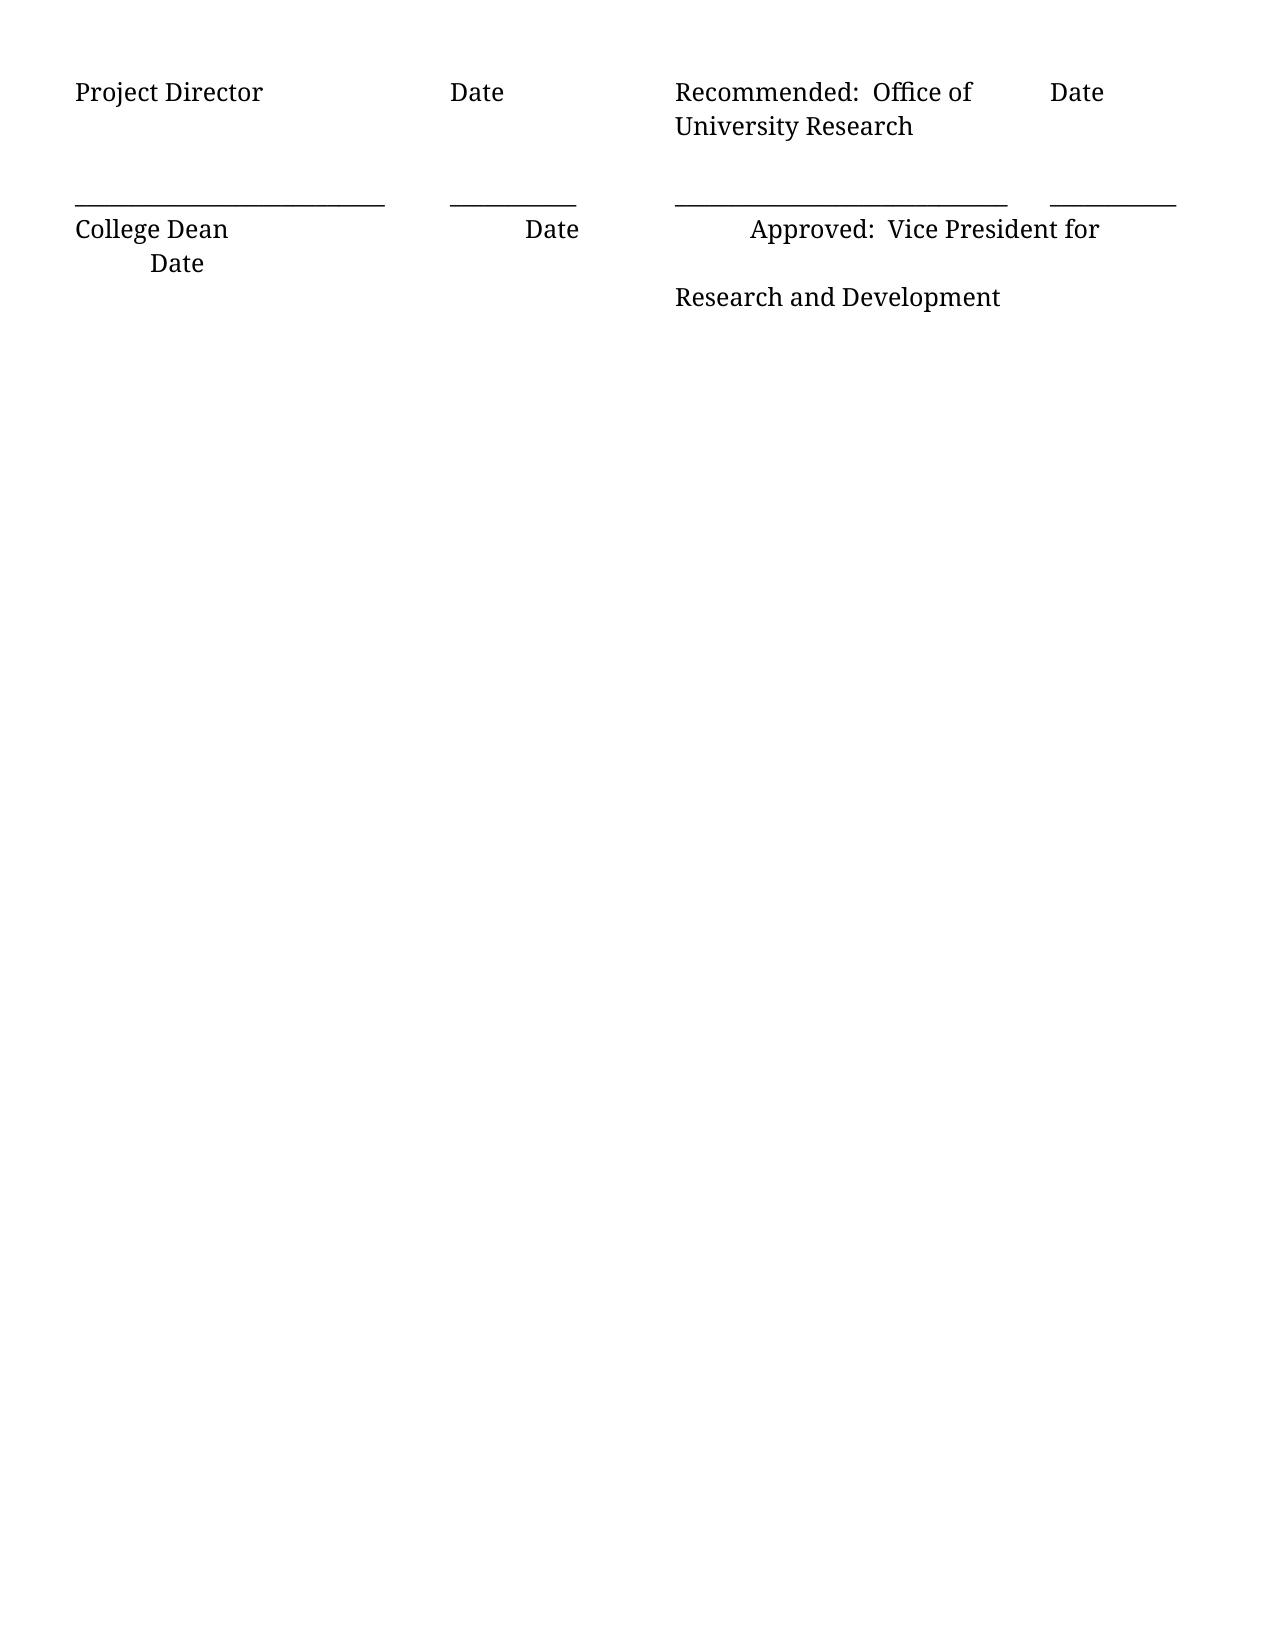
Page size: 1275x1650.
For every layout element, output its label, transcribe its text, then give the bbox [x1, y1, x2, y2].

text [75, 177, 1200, 211]
text Project Director Date Recommended: Office of Date [75, 75, 1200, 109]
text University Research [75, 109, 1200, 143]
text College Dean Date Approved: Vice President for Date [75, 211, 1200, 279]
text Research and Development [75, 279, 1200, 313]
